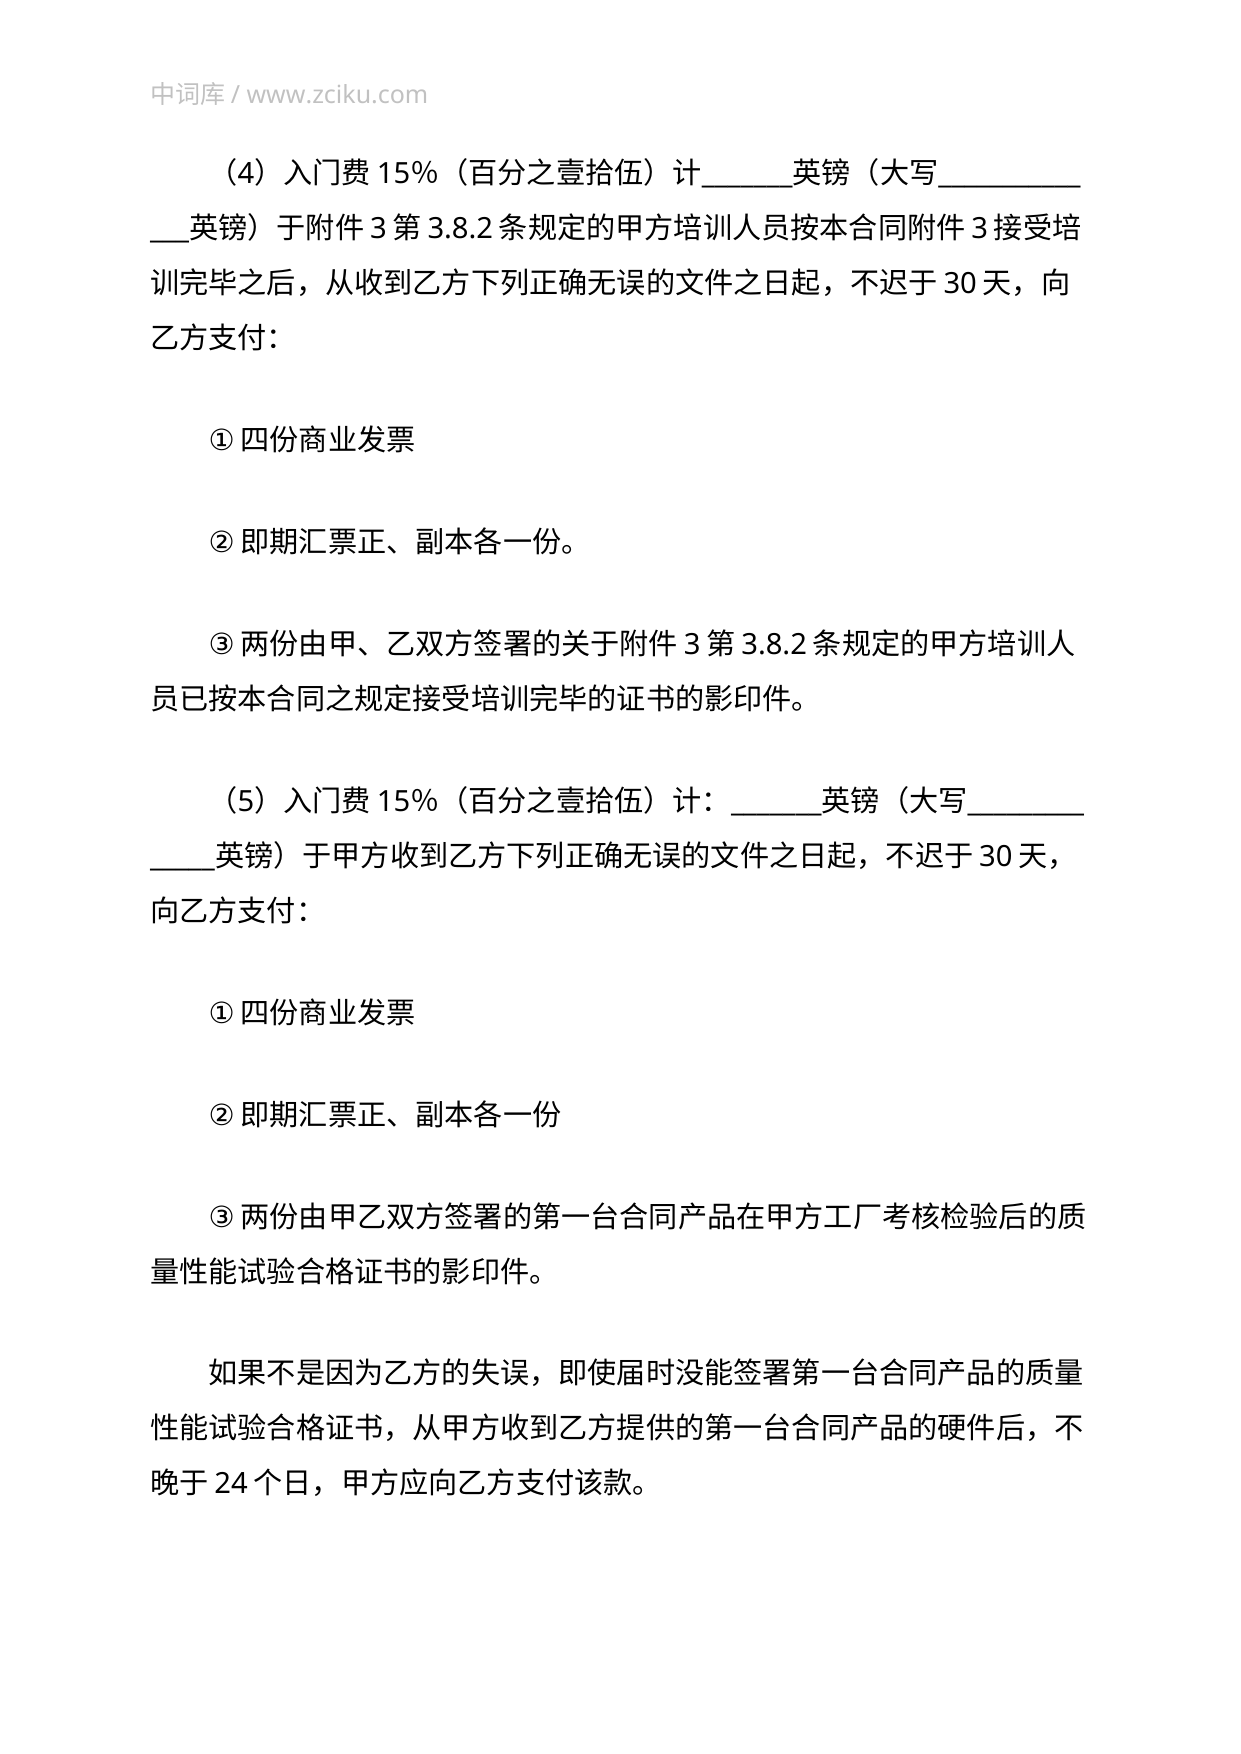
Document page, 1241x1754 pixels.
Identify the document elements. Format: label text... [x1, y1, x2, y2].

text ①四份商业发票 [150, 989, 1090, 1032]
text ③两份由甲乙双方签署的第一台合同产品在甲方工厂考核检验后的质量性能试验合格证书的影印件。 [150, 1193, 1090, 1291]
text （5）入门费15％（百分之壹拾伍）计：_______英镑（大写______________英镑）于甲方收到乙方下列正确无误的文件之日起，不迟于30天，向乙方支付： [150, 777, 1090, 930]
text 如果不是因为乙方的失误，即使届时没能签署第一台合同产品的质量性能试验合格证书，从甲方收到乙方提供的第一台合同产品的硬件后，不晚于24个日，甲方应向乙方支付该款。 [150, 1350, 1090, 1502]
text ①四份商业发票 [150, 417, 1090, 459]
text ②即期汇票正、副本各一份。 [150, 519, 1090, 561]
text ②即期汇票正、副本各一份 [150, 1091, 1090, 1134]
text （4）入门费15％（百分之壹拾伍）计_______英镑（大写______________英镑）于附件3第3.8.2条规定的甲方培训人员按本合同附件3接受培训完毕之后，从收到乙方下列正确无误的文件之日起，不迟于30天，向乙方支付： [150, 150, 1090, 357]
text ③两份由甲、乙双方签署的关于附件3第3.8.2条规定的甲方培训人员已按本合同之规定接受培训完毕的证书的影印件。 [150, 621, 1090, 718]
